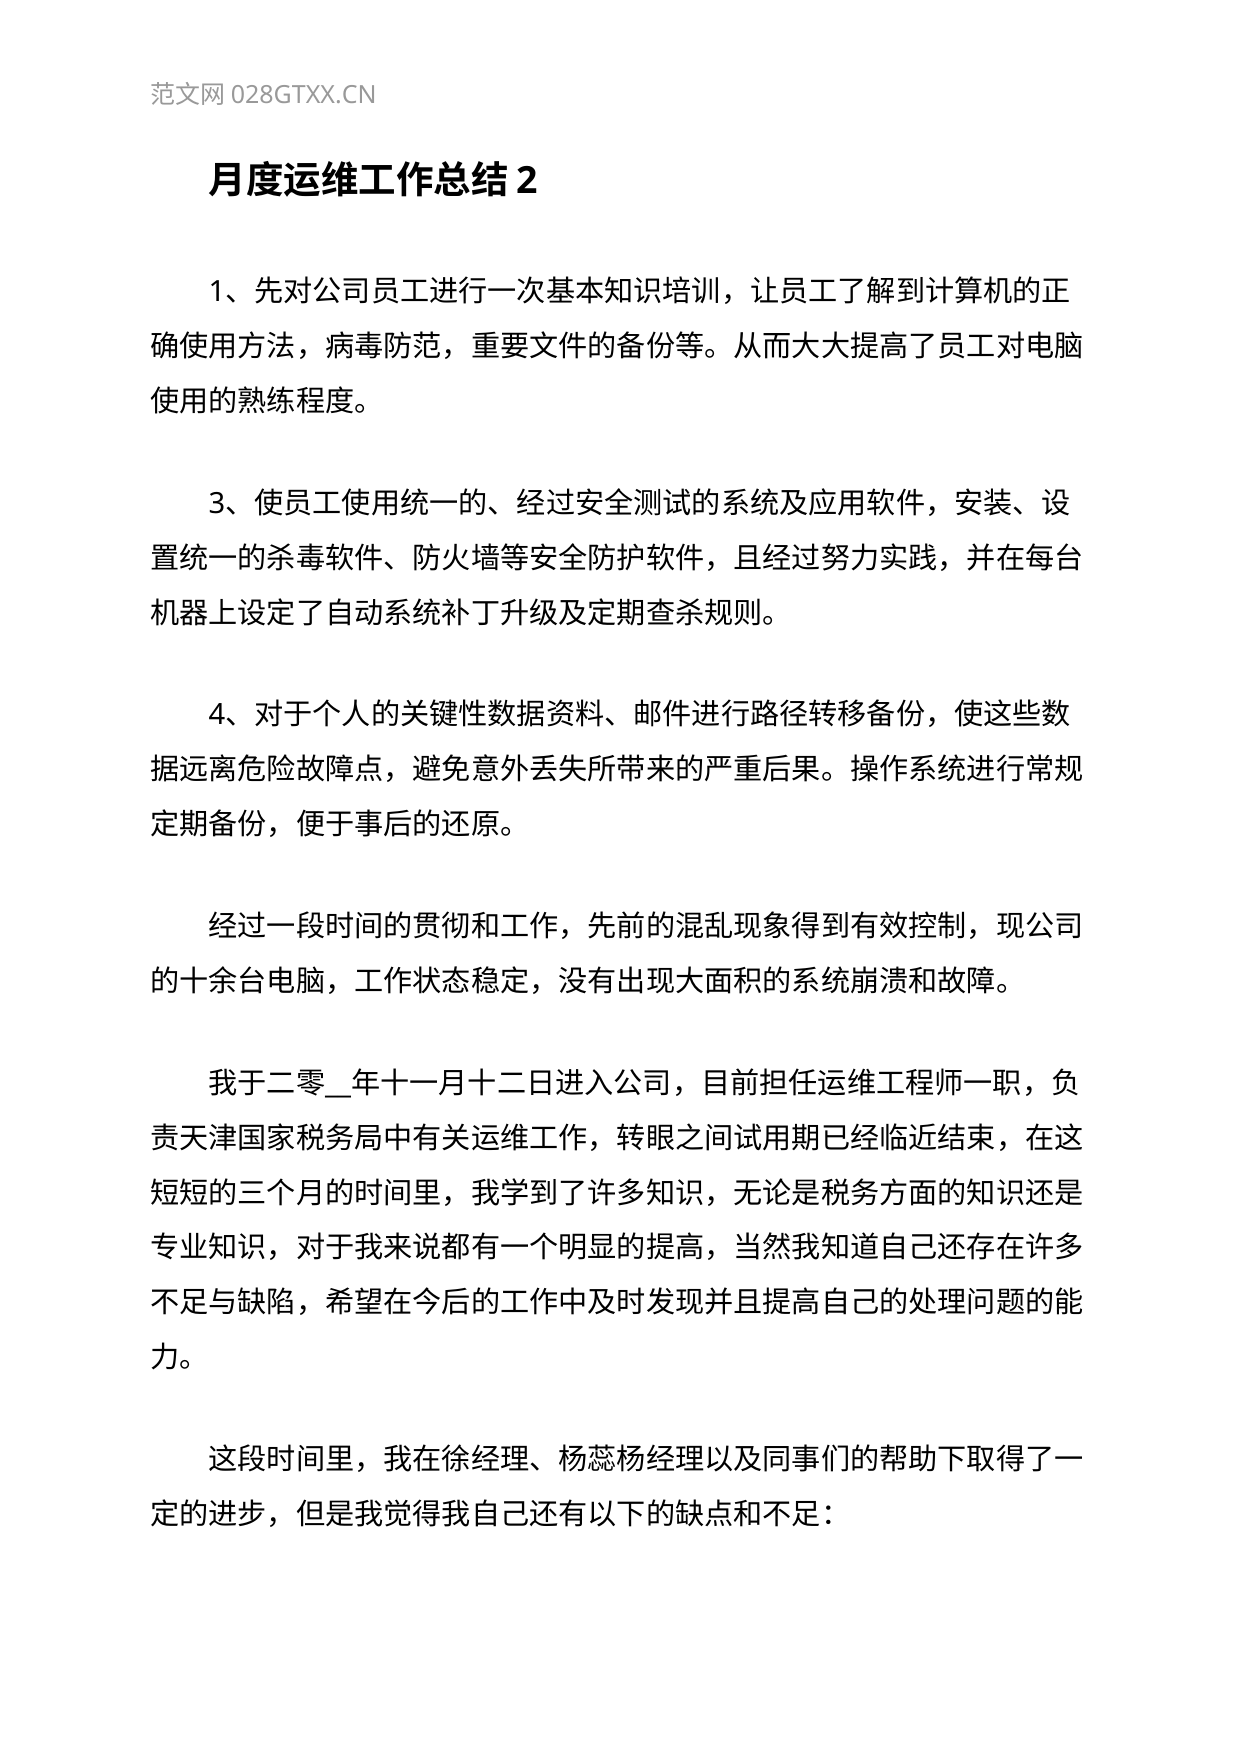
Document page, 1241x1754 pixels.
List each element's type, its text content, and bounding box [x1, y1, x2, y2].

text 这段时间里，我在徐经理、杨蕊杨经理以及同事们的帮助下取得了一定的进步，但是我觉得我自己还有以下的缺点和不足： [150, 1436, 1090, 1533]
text 我于二零__年十一月十二日进入公司，目前担任运维工程师一职，负责天津国家税务局中有关运维工作，转眼之间试用期已经临近结束，在这短短的三个月的时间里，我学到了许多知识，无论是税务方面的知识还是专业知识，对于我来说都有一个明显的提高，当然我知道自己还存在许多不足与缺陷，希望在今后的工作中及时发现并且提高自己的处理问题的能力。 [150, 1059, 1090, 1376]
text 4、对于个人的关键性数据资料、邮件进行路径转移备份，使这些数据远离危险故障点，避免意外丢失所带来的严重后果。操作系统进行常规定期备份，便于事后的还原。 [150, 691, 1090, 843]
text 月度运维工作总结2 [150, 150, 1090, 204]
text 经过一段时间的贯彻和工作，先前的混乱现象得到有效控制，现公司的十余台电脑，工作状态稳定，没有出现大面积的系统崩溃和故障。 [150, 903, 1090, 1000]
text 3、使员工使用统一的、经过安全测试的系统及应用软件，安装、设置统一的杀毒软件、防火墙等安全防护软件，且经过努力实践，并在每台机器上设定了自动系统补丁升级及定期查杀规则。 [150, 479, 1090, 631]
text 1、先对公司员工进行一次基本知识培训，让员工了解到计算机的正确使用方法，病毒防范，重要文件的备份等。从而大大提高了员工对电脑使用的熟练程度。 [150, 268, 1090, 420]
